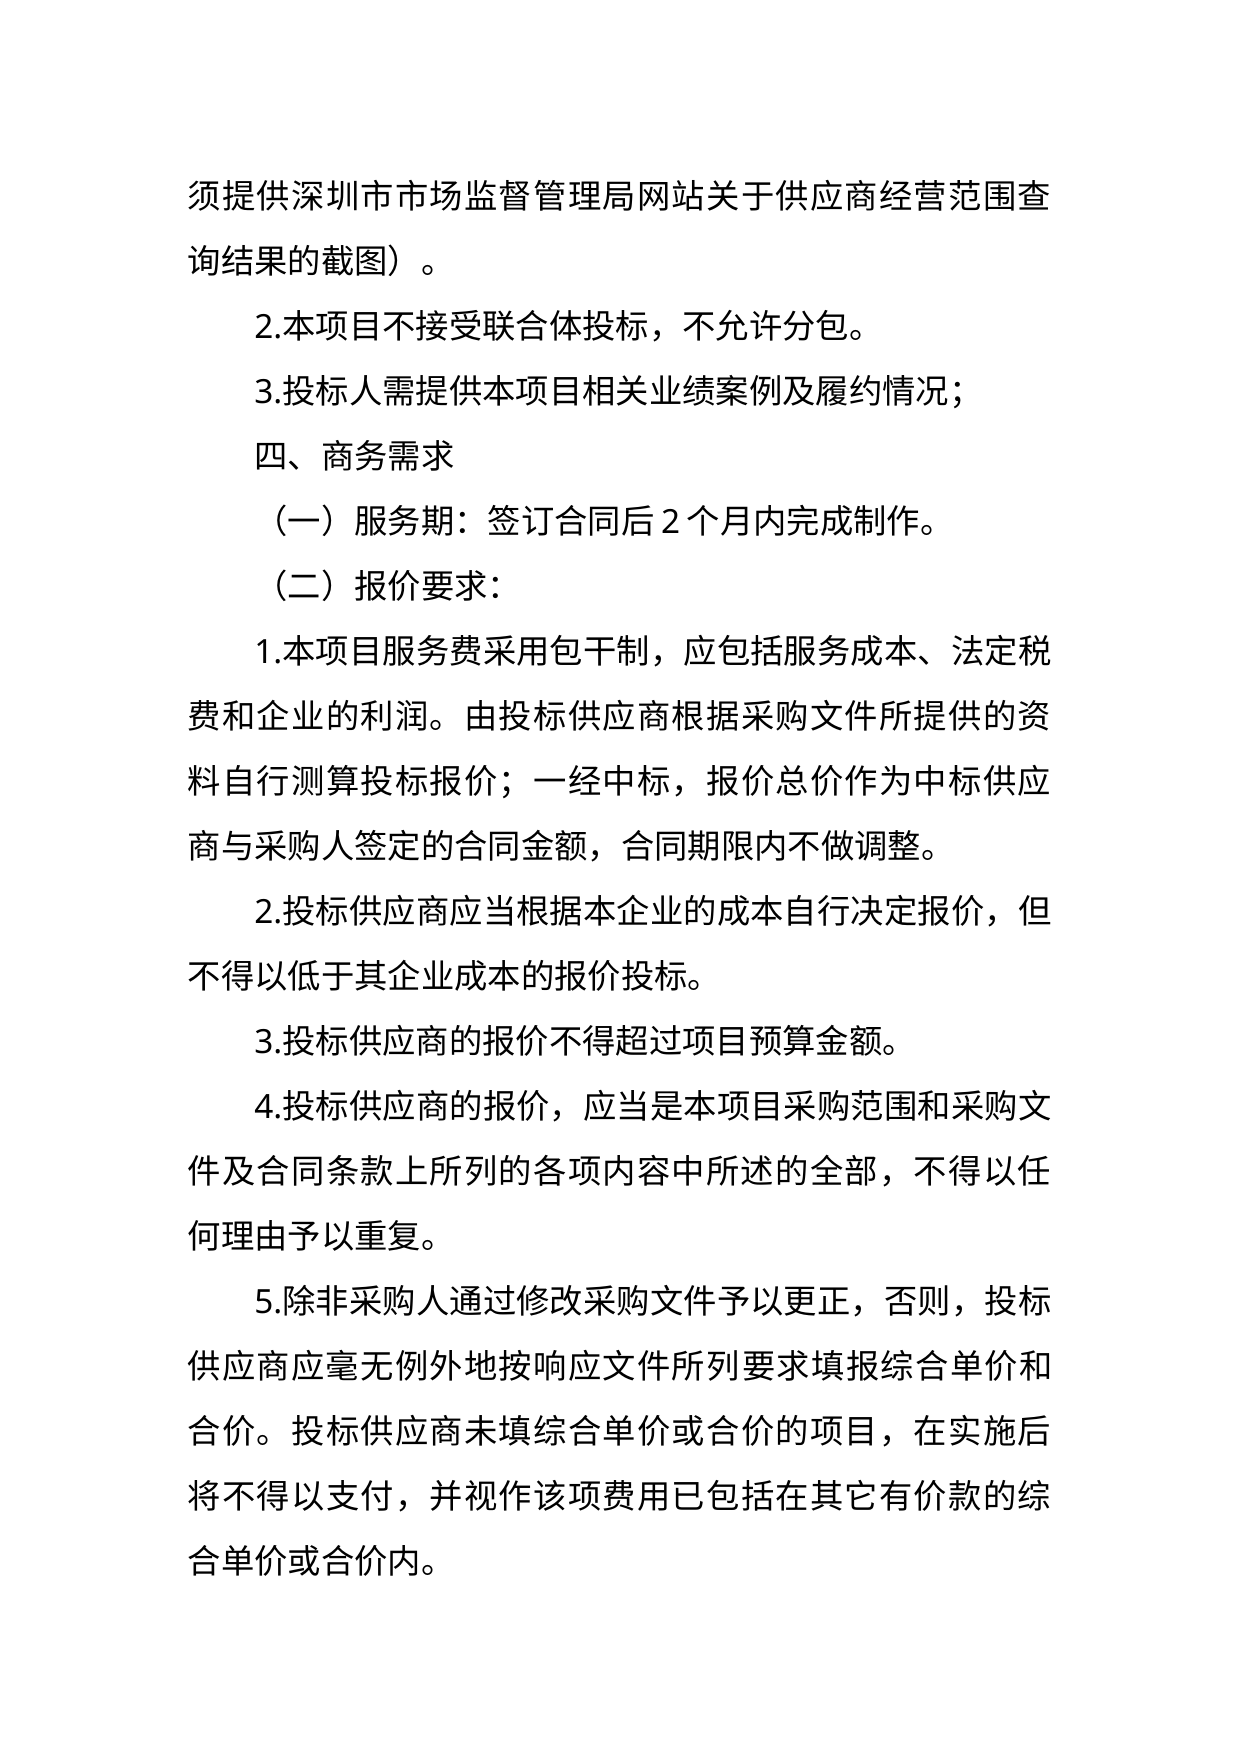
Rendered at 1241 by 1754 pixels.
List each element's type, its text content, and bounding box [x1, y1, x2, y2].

text （二）报价要求： [187, 552, 1053, 617]
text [187, 162, 1053, 292]
text 4.投标供应商的报价，应当是本项目采购范围和采购文件及合同条款上所列的各项内容中所述的全部，不得以任何理由予以重复。 [187, 1072, 1053, 1267]
text 5.除非采购人通过修改采购文件予以更正，否则，投标供应商应毫无例外地按响应文件所列要求填报综合单价和合价。投标供应商未填综合单价或合价的项目，在实施后，将不得以支付，并视作该项费用已包括在其它有价款的综合单价或合价内。 [187, 1267, 1053, 1592]
text 2.本项目不接受联合体投标，不允许分包。 [187, 292, 1053, 357]
text 3.投标供应商的报价不得超过项目预算金额。 [187, 1007, 1053, 1072]
text 2.投标供应商应当根据本企业的成本自行决定报价，但不得以低于其企业成本的报价投标。 [187, 877, 1053, 1007]
text （一）服务期：签订合同后2个月内完成制作。 [187, 487, 1053, 552]
text 3.投标人需提供本项目相关业绩案例及履约情况； [187, 357, 1053, 422]
text 1.本项目服务费采用包干制，应包括服务成本、法定税费和企业的利润。由投标供应商根据采购文件所提供的资料自行测算投标报价；一经中标，报价总价作为中标供应商与采购人签定的合同金额，合同期限内不做调整。 [187, 617, 1053, 877]
text 四、商务需求 [187, 422, 1053, 487]
